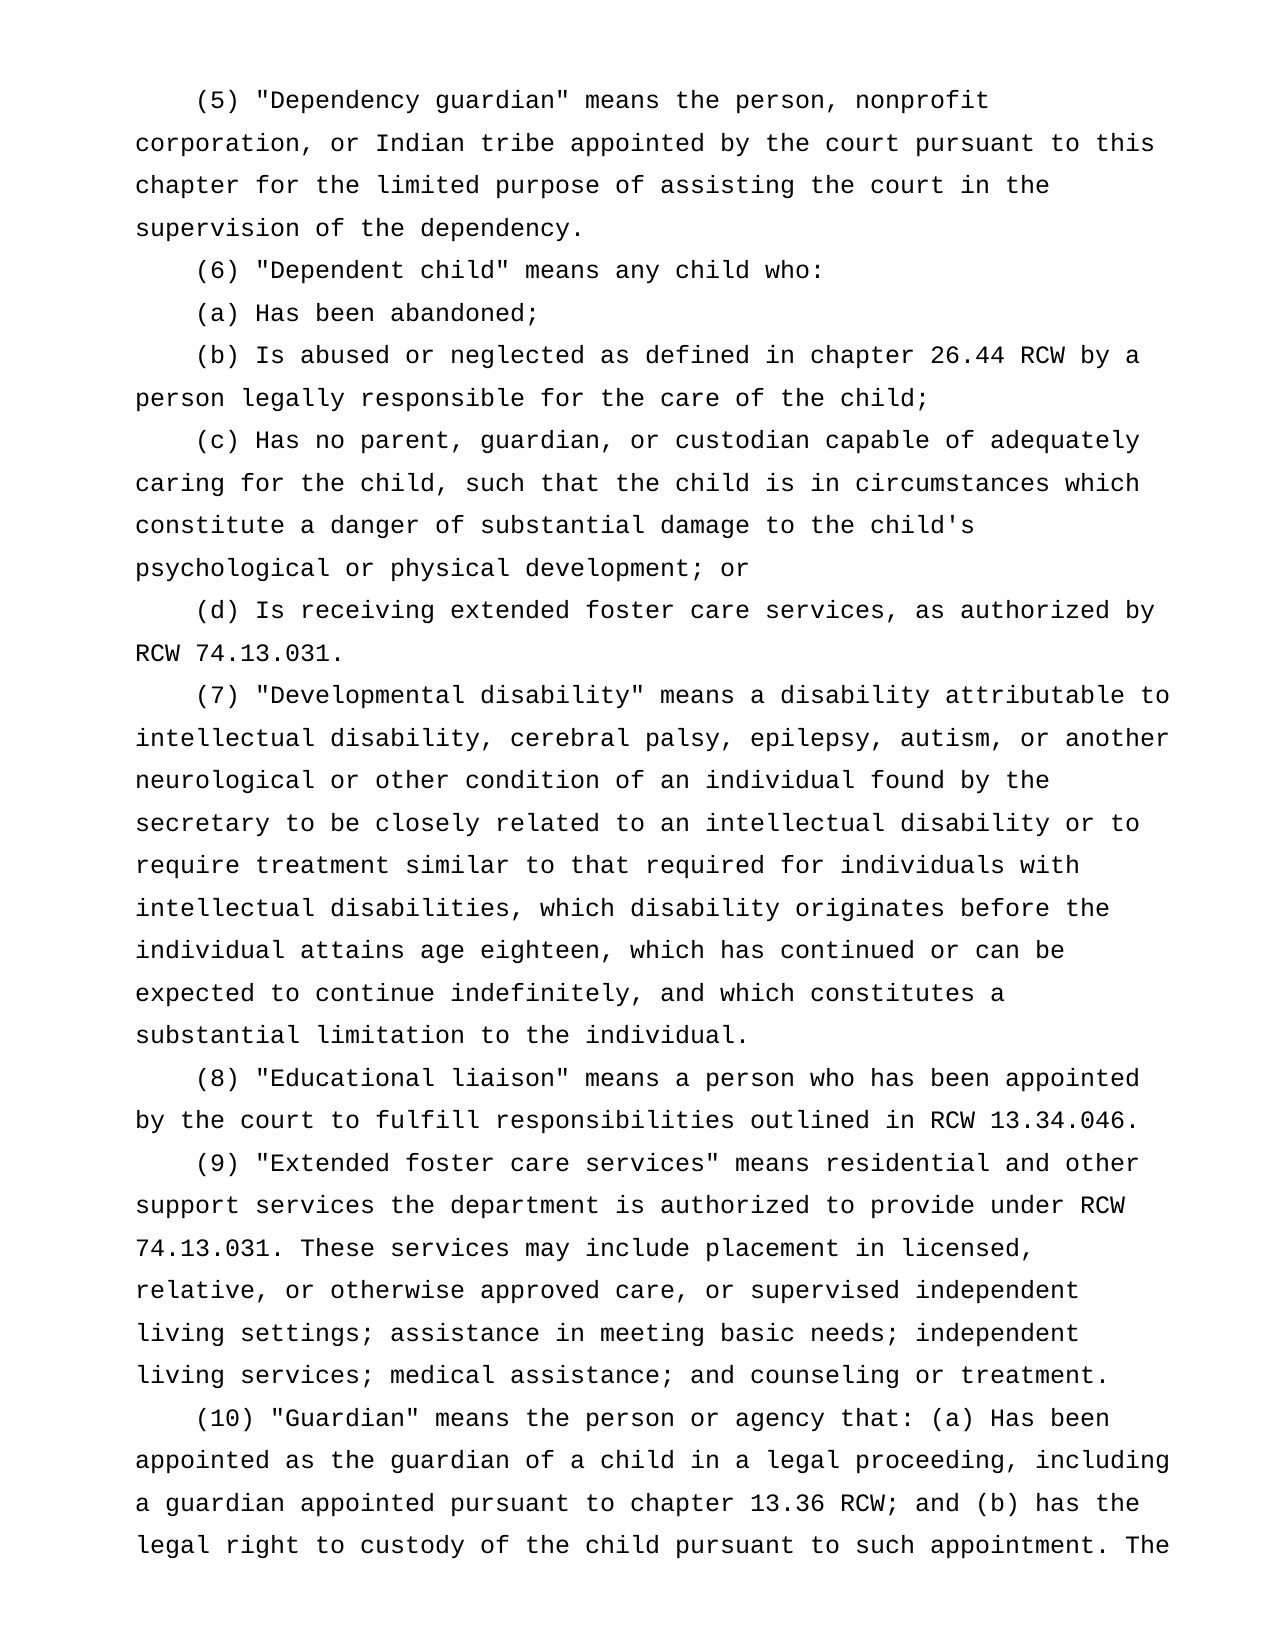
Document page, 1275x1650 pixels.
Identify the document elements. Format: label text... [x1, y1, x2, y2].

text (9) "Extended foster care services" means residential and other support services the department is authorized to provide under RCW 74.13.031. These services may include placement in licensed, relative, or otherwise approved care, or supervised independent living settings; assistance in meeting basic needs; independent living services; medical assistance; and counseling or treatment. [135, 1137, 1170, 1392]
text (5) "Dependency guardian" means the person, nonprofit corporation, or Indian tribe appointed by the court pursuant to this chapter for the limited purpose of assisting the court in the supervision of the dependency. [135, 75, 1170, 245]
text (a) Has been abandoned; [135, 287, 1170, 330]
text (8) "Educational liaison" means a person who has been appointed by the court to fulfill responsibilities outlined in RCW 13.34.046. [135, 1052, 1170, 1137]
text (7) "Developmental disability" means a disability attributable to intellectual disability, cerebral palsy, epilepsy, autism, or another neurological or other condition of an individual found by the secretary to be closely related to an intellectual disability or to require treatment similar to that required for individuals with intellectual disabilities, which disability originates before the individual attains age eighteen, which has continued or can be expected to continue indefinitely, and which constitutes a substantial limitation to the individual. [135, 670, 1170, 1052]
text (b) Is abused or neglected as defined in chapter 26.44 RCW by a person legally responsible for the care of the child; [135, 330, 1170, 415]
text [135, 1392, 1170, 1562]
text (6) "Dependent child" means any child who: [135, 245, 1170, 287]
text (d) Is receiving extended foster care services, as authorized by RCW 74.13.031. [135, 585, 1170, 670]
text (c) Has no parent, guardian, or custodian capable of adequately caring for the child, such that the child is in circumstances which constitute a danger of substantial damage to the child's psychological or physical development; or [135, 415, 1170, 585]
